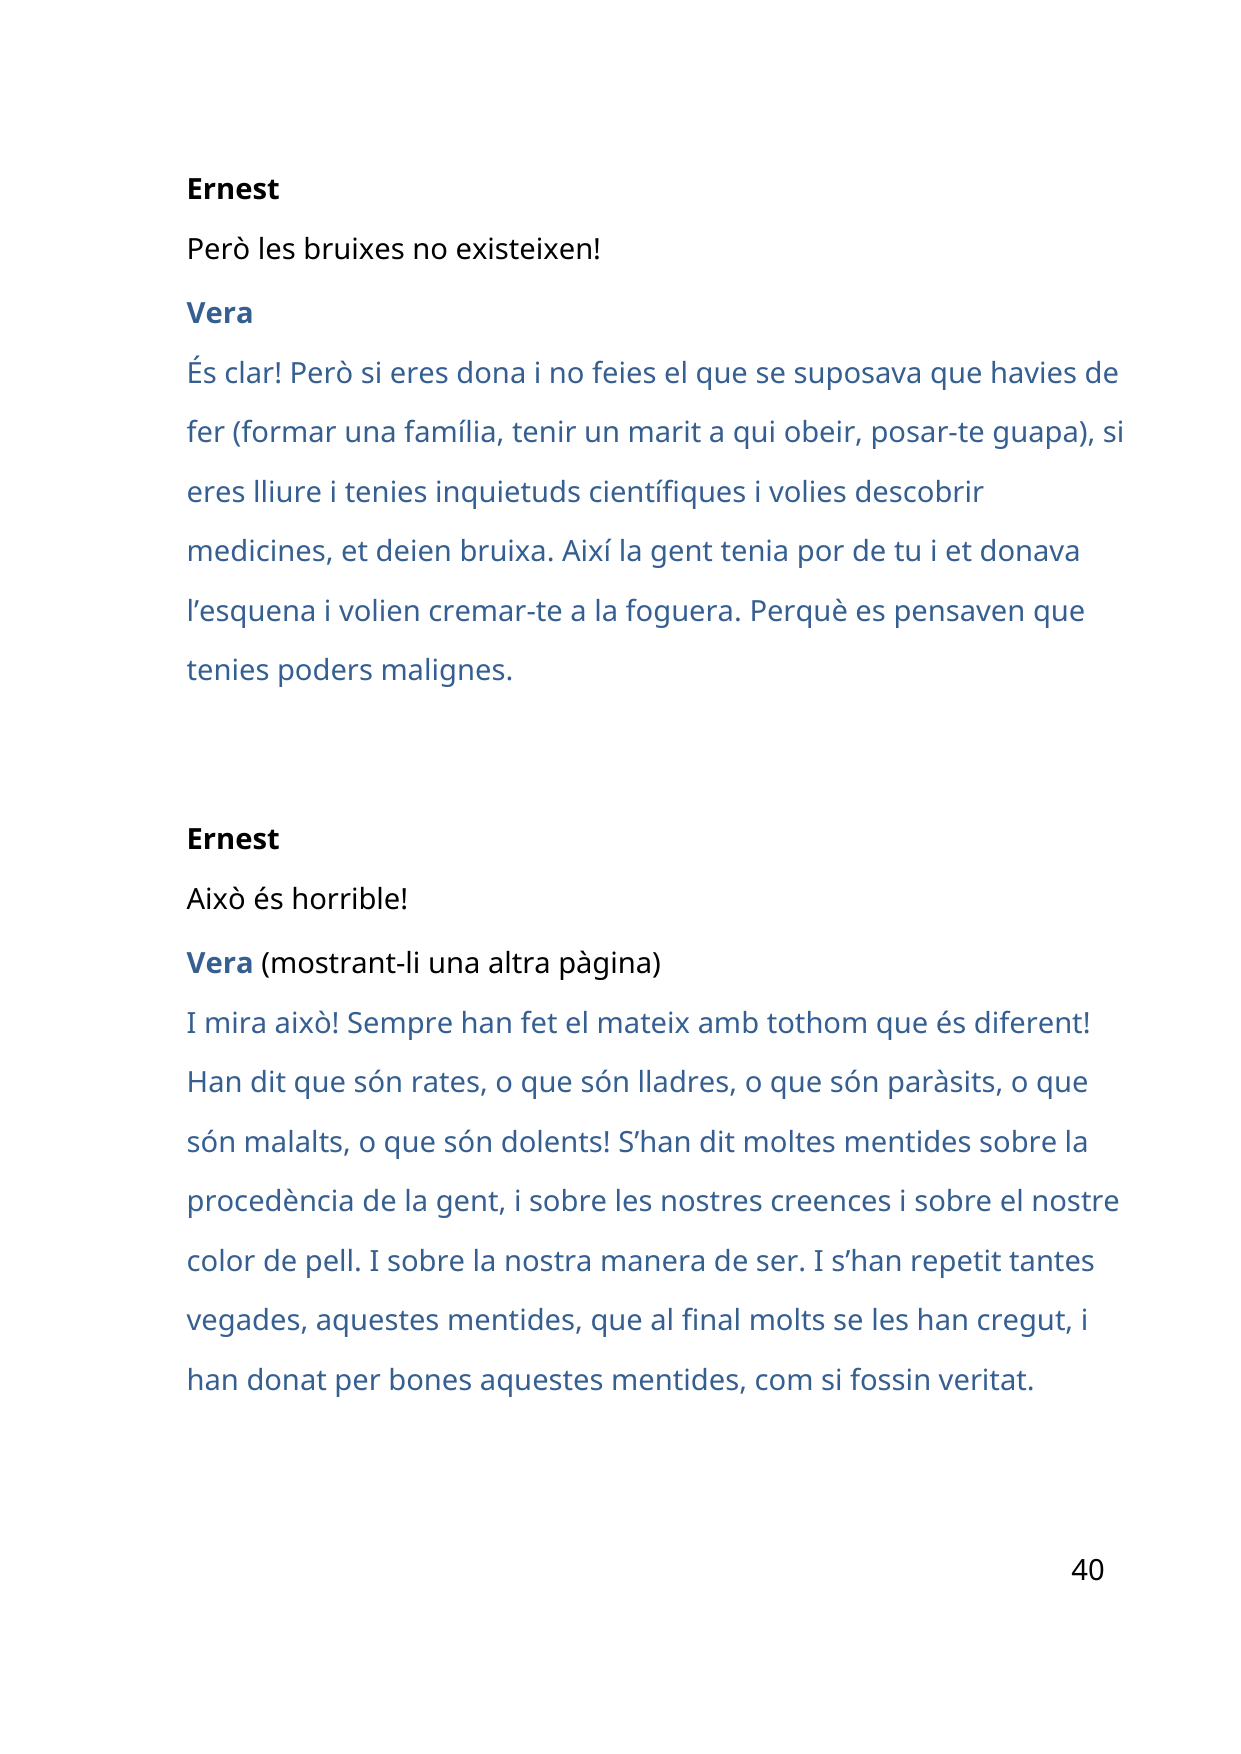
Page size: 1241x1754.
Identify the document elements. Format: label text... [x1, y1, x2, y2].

text Vera (mostrant-li una altra pàgina) [186, 943, 1128, 982]
text I mira això! Sempre han fet el mateix amb tothom que és diferent! Han dit que són rates, o que són lladres, o que són paràsits, o que són malalts, o que són dolents! S’han dit moltes mentides sobre la procedència de la gent, i sobre les nostres creences i sobre el nostre color de pell. I sobre la nostra manera de ser. I s’han repetit tantes vegades, aquestes mentides, que al final molts se les han cregut, i han donat per bones aquestes mentides, com si fossin veritat. [186, 1002, 1128, 1399]
text És clar! Però si eres dona i no feies el que se suposava que havies de fer (formar una família, tenir un marit a qui obeir, posar-te guapa), si eres lliure i tenies inquietuds científiques i volies descobrir medicines, et deien bruixa. Així la gent tenia por de tu i et donava l’esquena i volien cremar-te a la foguera. Perquè es pensaven que tenies poders malignes. [186, 352, 1128, 689]
text Vera [186, 293, 1128, 332]
text Això és horrible! [186, 878, 1128, 918]
text Ernest [186, 168, 1128, 208]
text Però les bruixes no existeixen! [186, 228, 1128, 268]
text Ernest [186, 818, 1128, 858]
